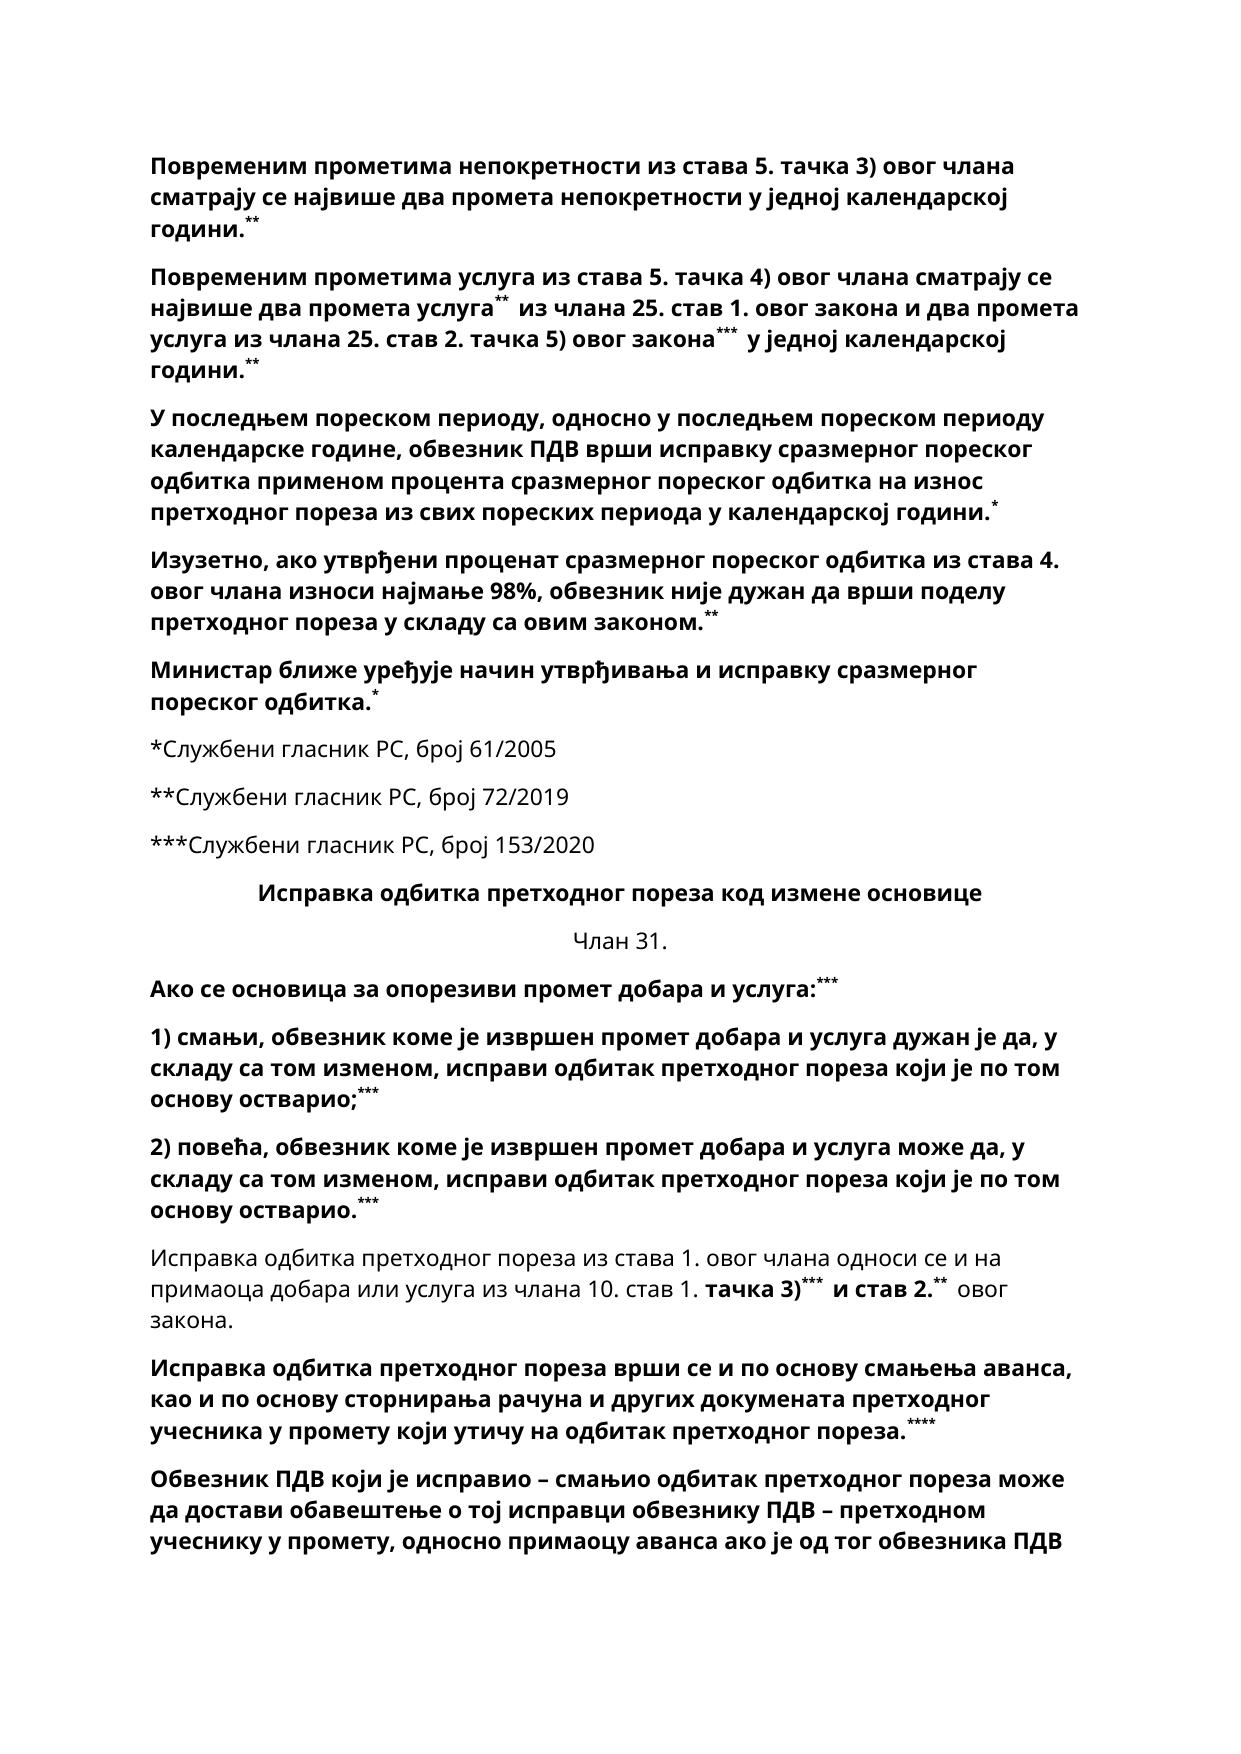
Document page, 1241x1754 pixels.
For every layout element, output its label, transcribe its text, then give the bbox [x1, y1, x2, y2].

text У последњем пореском периоду, односно у последњем пореском периоду календарске године, обвезник ПДВ врши исправку сразмерног пореског одбитка применом процента сразмерног пореског одбитка на износ претходног пореза из свих пореских периода у календарској години.* [150, 402, 1090, 527]
text 1) смањи, обвезник коме је извршен промет добара и услуга дужан је да, у складу са том изменом, исправи одбитак претходног пореза који је по том основу остварио;*** [150, 1021, 1090, 1114]
text Министар ближе уређује начин утврђивања и исправку сразмерног пореског одбитка.* [150, 654, 1090, 717]
text **Службени гласник РС, број 72/2019 [150, 781, 1090, 812]
text ***Службени гласник РС, број 153/2020 [150, 829, 1090, 860]
text Повременим прометима непокретности из става 5. тачка 3) овог члана сматрају се највише два промета непокретности у једној календарској години.** [150, 150, 1090, 244]
text Исправка одбитка претходног пореза код измене основице [150, 877, 1090, 908]
text Изузетно, ако утврђени проценат сразмерног пореског одбитка из става 4. овог члана износи најмање 98%, обвезник није дужан да врши поделу претходног пореза у складу са овим законом.** [150, 544, 1090, 637]
text Члан 31. [150, 925, 1090, 956]
text Исправка одбитка претходног пореза врши се и по основу смањења аванса, као и по основу сторнирања рачуна и других докумената претходног учесника у промету који утичу на одбитак претходног пореза.**** [150, 1352, 1090, 1446]
text *Службени гласник РС, број 61/2005 [150, 733, 1090, 764]
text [150, 1462, 1090, 1556]
text Исправка одбитка претходног пореза из става 1. овог члана односи се и на примаоца добара или услуга из члана 10. став 1. тачка 3)*** и став 2.** овог закона. [150, 1242, 1090, 1335]
text Ако се основица за опорезиви промет добара и услуга:*** [150, 973, 1090, 1004]
text 2) повећа, обвезник коме је извршен промет добара и услуга може да, у складу са том изменом, исправи одбитак претходног пореза који је по том основу остварио.*** [150, 1131, 1090, 1225]
text Повременим прометима услуга из става 5. тачка 4) овог члана сматрају се највише два промета услуга** из члана 25. став 1. овог закона и два промета услуга из члана 25. став 2. тачка 5) овог закона*** у једној календарској години.** [150, 260, 1090, 385]
